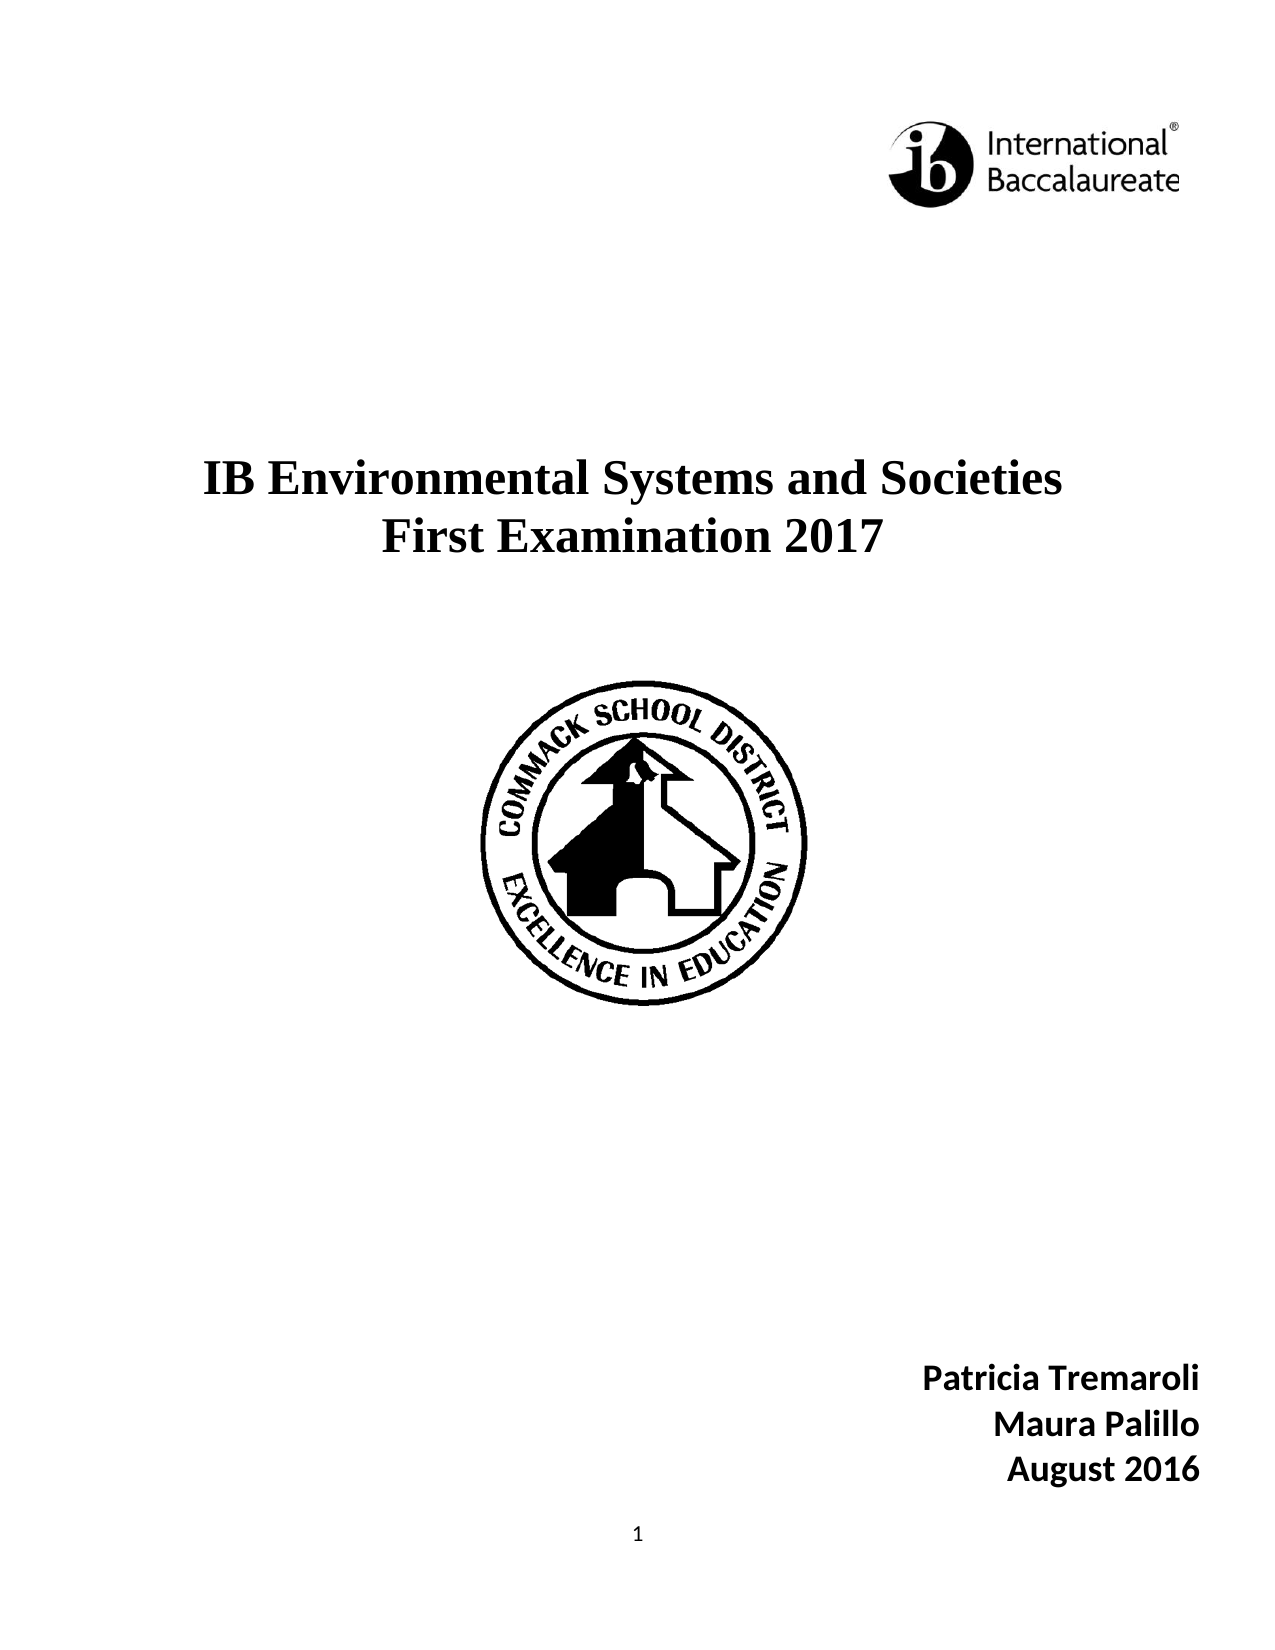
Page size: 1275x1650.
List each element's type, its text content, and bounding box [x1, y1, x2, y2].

text IB Environmental Systems and Societies [75, 448, 1191, 506]
picture [885, 120, 1179, 207]
picture [434, 678, 841, 1007]
text August 2016 [75, 1445, 1200, 1491]
text First Examination 2017 [75, 506, 1191, 563]
text Maura Palillo [75, 1399, 1200, 1445]
text Patricia Tremaroli [75, 1354, 1200, 1399]
